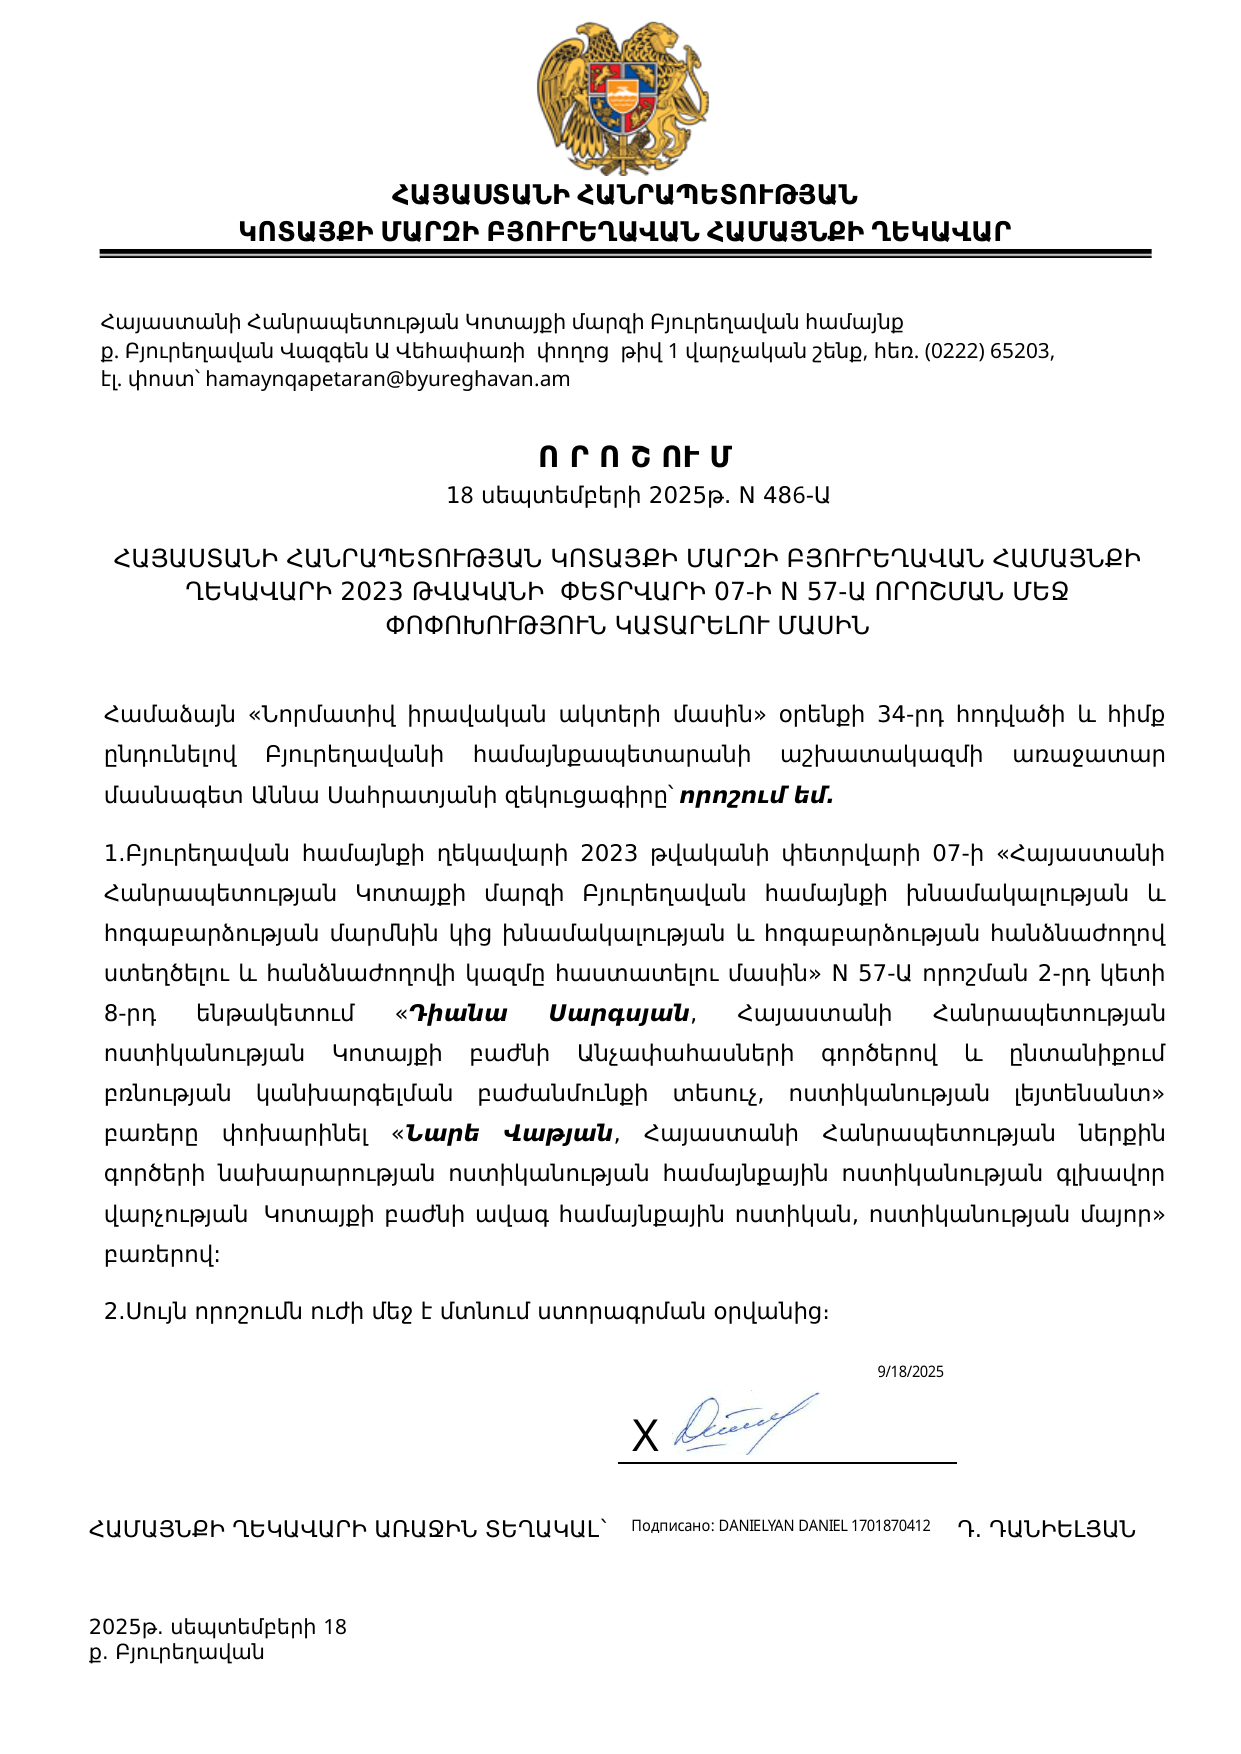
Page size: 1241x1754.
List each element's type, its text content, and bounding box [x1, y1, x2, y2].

text Ո Ր Ո Շ ՈՒ Մ 18 սեպտեմբերի 2025թ. N 486-Ա [103, 440, 1167, 510]
text Համաձայն «Նորմատիվ իրավական ակտերի մասին» օրենքի 34-րդ հոդվածի և հիմք ընդունելով Բյուրեղավանի համայնքապետարանի աշխատակազմի առաջատար մասնագետ Աննա Սահրատյանի զեկուցագիրը՝ որոշում եմ. [103, 701, 1167, 809]
table_header ՀԱՅԱՍՏԱՆԻ ՀԱՆՐԱՊԵՏՈՒԹՅԱՆ ԿՈՏԱՅՔԻ ՄԱՐԶԻ ԲՅՈՒՐԵՂԱՎԱՆ ՀԱՄԱՅՆՔԻ ՂԵԿԱՎԱՐ Հայաստանի Հանրապետության Կոտայքի մարզի Բյուրեղավան համայնք ք. Բյուրեղավան Վազգեն Ա Վեհափառի փողոց թիվ 1 վարչական շենք, հեռ. (0222) 65203, էլ. փոստ՝ hamaynqapetaran@byureghavan.am [74, 15, 1152, 411]
text 2.Սույն որոշումն ուժի մեջ է մտնում ստորագրման օրվանից։ [103, 1298, 1167, 1324]
text 1.Բյուրեղավան համայնքի ղեկավարի 2023 թվականի փետրվարի 07-ի «Հայաստանի Հանրապետության Կոտայքի մարզի Բյուրեղավան համայնքի խնամակալության և հոգաբարձության մարմնին կից խնամակալության և հոգաբարձության հանձնաժողով ստեղծելու և հանձնաժողովի կազմը հաստատելու մասին» N 57-Ա որոշման 2-րդ կետի 8-րդ ենթակետում «Դիանա Սարգսյան, Հայաստանի Հանրապետության ոստիկանության Կոտայքի բաժնի Անչափահասների գործերով և ընտանիքում բռնության կանխարգելման բաժանմունքի տեսուչ, ոստիկանության լեյտենանտ» բառերը փոխարինել «Նարե Վաթյան, Հայաստանի Հանրապետության ներքին գործերի նախարարության ոստիկանության համայնքային ոստիկանության գլխավոր վարչության Կոտայքի բաժնի ավագ համայնքային ոստիկան, ոստիկանության մայոր» բառերով: [103, 840, 1167, 1268]
picture [531, 16, 711, 176]
text ՀԱՅԱՍՏԱՆԻ ՀԱՆՐԱՊԵՏՈՒԹՅԱՆ ԿՈՏԱՅՔԻ ՄԱՐԶԻ ԲՅՈՒՐԵՂԱՎԱՆ ՀԱՄԱՅՆՔԻ ՂԵԿԱՎԱՐԻ 2023 ԹՎԱԿԱՆԻ ՓԵՏՐՎԱՐԻ 07-Ի N 57-Ա ՈՐՈՇՄԱՆ ՄԵՋ ՓՈՓՈԽՈՒԹՅՈՒՆ ԿԱՏԱՐԵԼՈՒ ՄԱՍԻՆ [89, 544, 1167, 640]
text 2025թ. սեպտեմբերի 18 ք. Բյուրեղավան [89, 1612, 1167, 1664]
picture [99, 249, 1152, 258]
text ՀԱՄԱՅՆՔԻ ՂԵԿԱՎԱՐԻ ԱՌԱՋԻՆ ՏԵՂԱԿԱԼ` Դ. ԴԱՆԻԵԼՅԱՆ [89, 1354, 1167, 1595]
